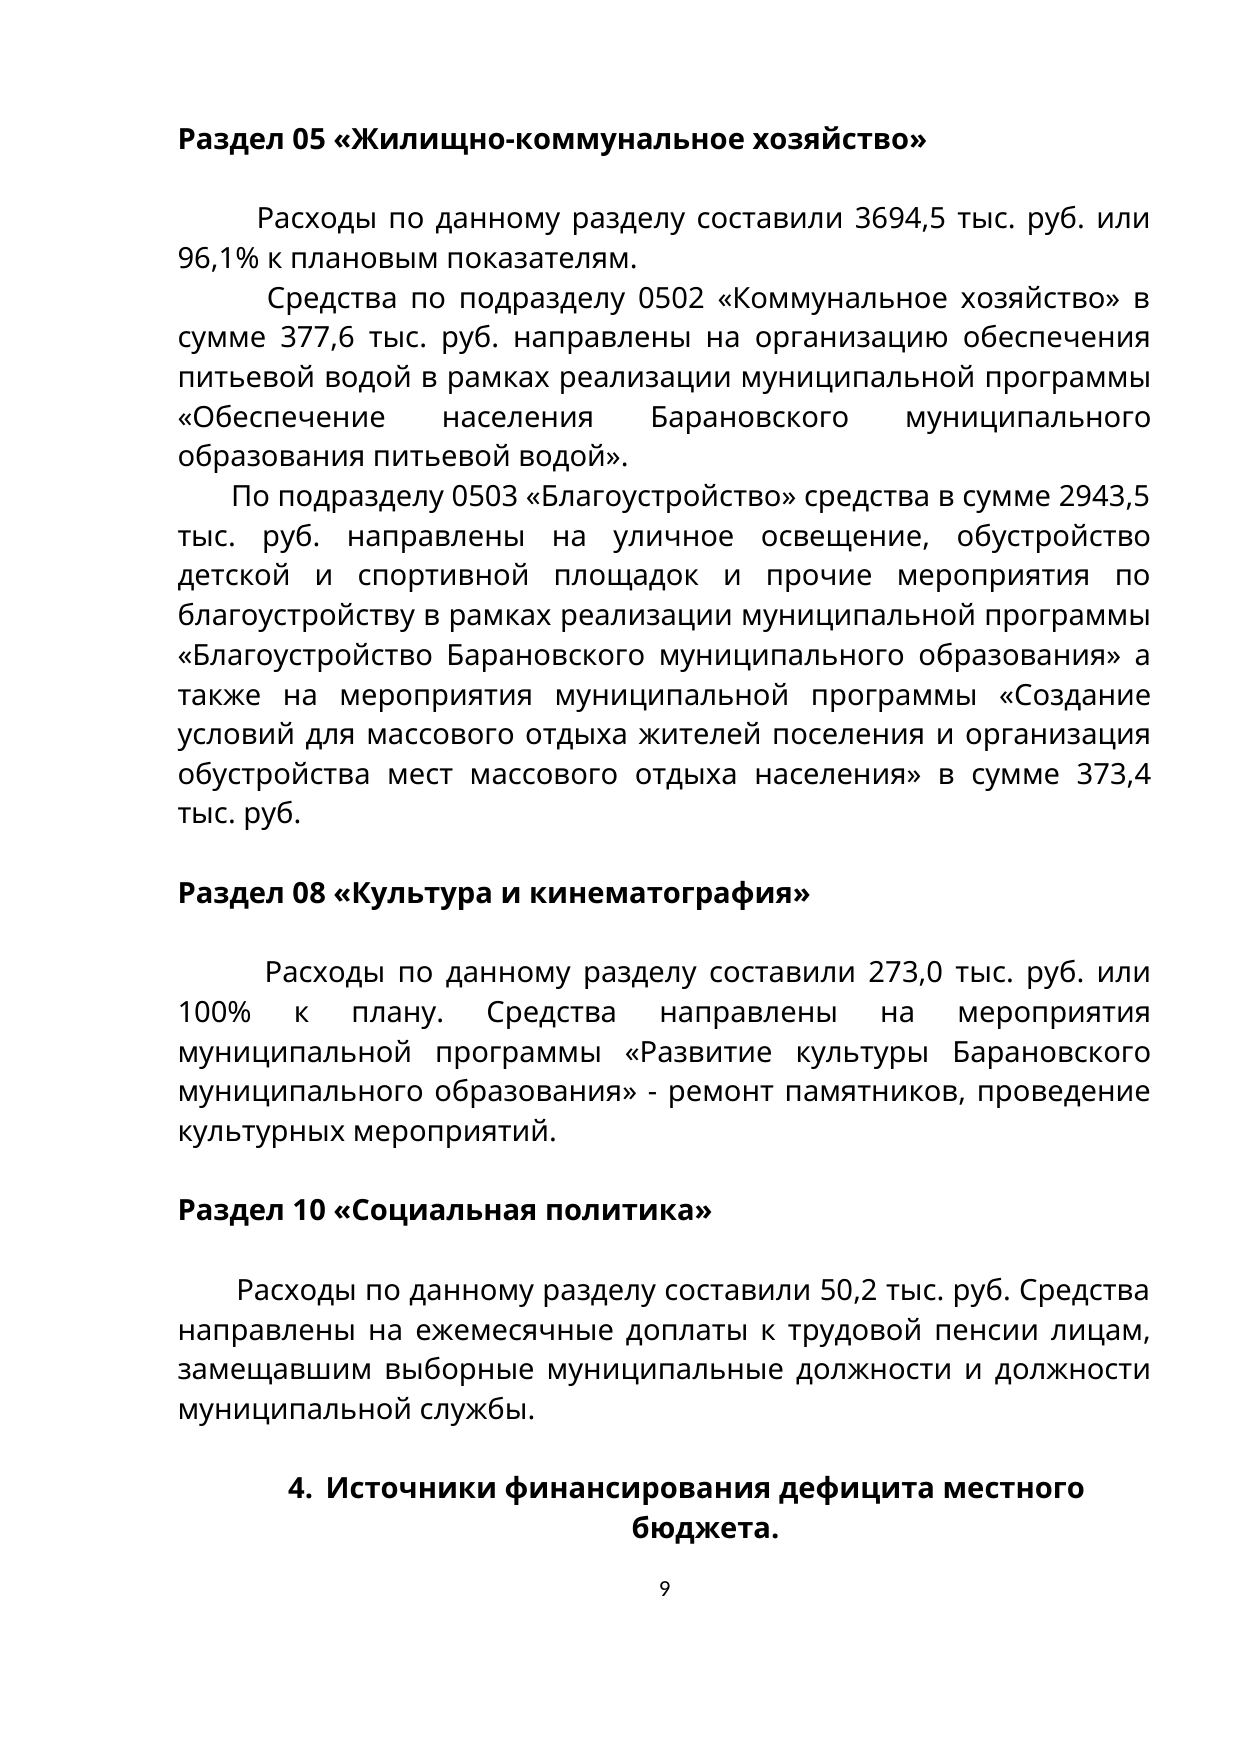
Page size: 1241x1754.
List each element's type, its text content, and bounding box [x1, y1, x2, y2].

text Расходы по данному разделу составили 50,2 тыс. руб. Средства направлены на ежемесячные доплаты к трудовой пенсии лицам, замещавшим выборные муниципальные должности и должности муниципальной службы. [177, 1269, 1152, 1428]
text Раздел 08 «Культура и кинематография» [177, 872, 1152, 912]
text По подразделу 0503 «Благоустройство» средства в сумме 2943,5 тыс. руб. направлены на уличное освещение, обустройство детской и спортивной площадок и прочие мероприятия по благоустройству в рамках реализации муниципальной программы «Благоустройство Барановского муниципального образования» а также на мероприятия муниципальной программы «Создание условий для массового отдыха жителей поселения и организация обустройства мест массового отдыха населения» в сумме 373,4 тыс. руб. [177, 475, 1152, 832]
list Источники финансирования дефицита местного бюджета. [222, 1467, 1152, 1547]
text Раздел 05 «Жилищно-коммунальное хозяйство» [177, 118, 1152, 158]
text Раздел 10 «Социальная политика» [177, 1190, 1152, 1229]
text Расходы по данному разделу составили 273,0 тыс. руб. или 100% к плану. Средства направлены на мероприятия муниципальной программы «Развитие культуры Барановского муниципального образования» - ремонт памятников, проведение культурных мероприятий. [177, 952, 1152, 1150]
text Средства по подразделу 0502 «Коммунальное хозяйство» в сумме 377,6 тыс. руб. направлены на организацию обеспечения питьевой водой в рамках реализации муниципальной программы «Обеспечение населения Барановского муниципального образования питьевой водой». [177, 277, 1152, 475]
text Расходы по данному разделу составили 3694,5 тыс. руб. или 96,1% к плановым показателям. [177, 197, 1152, 277]
